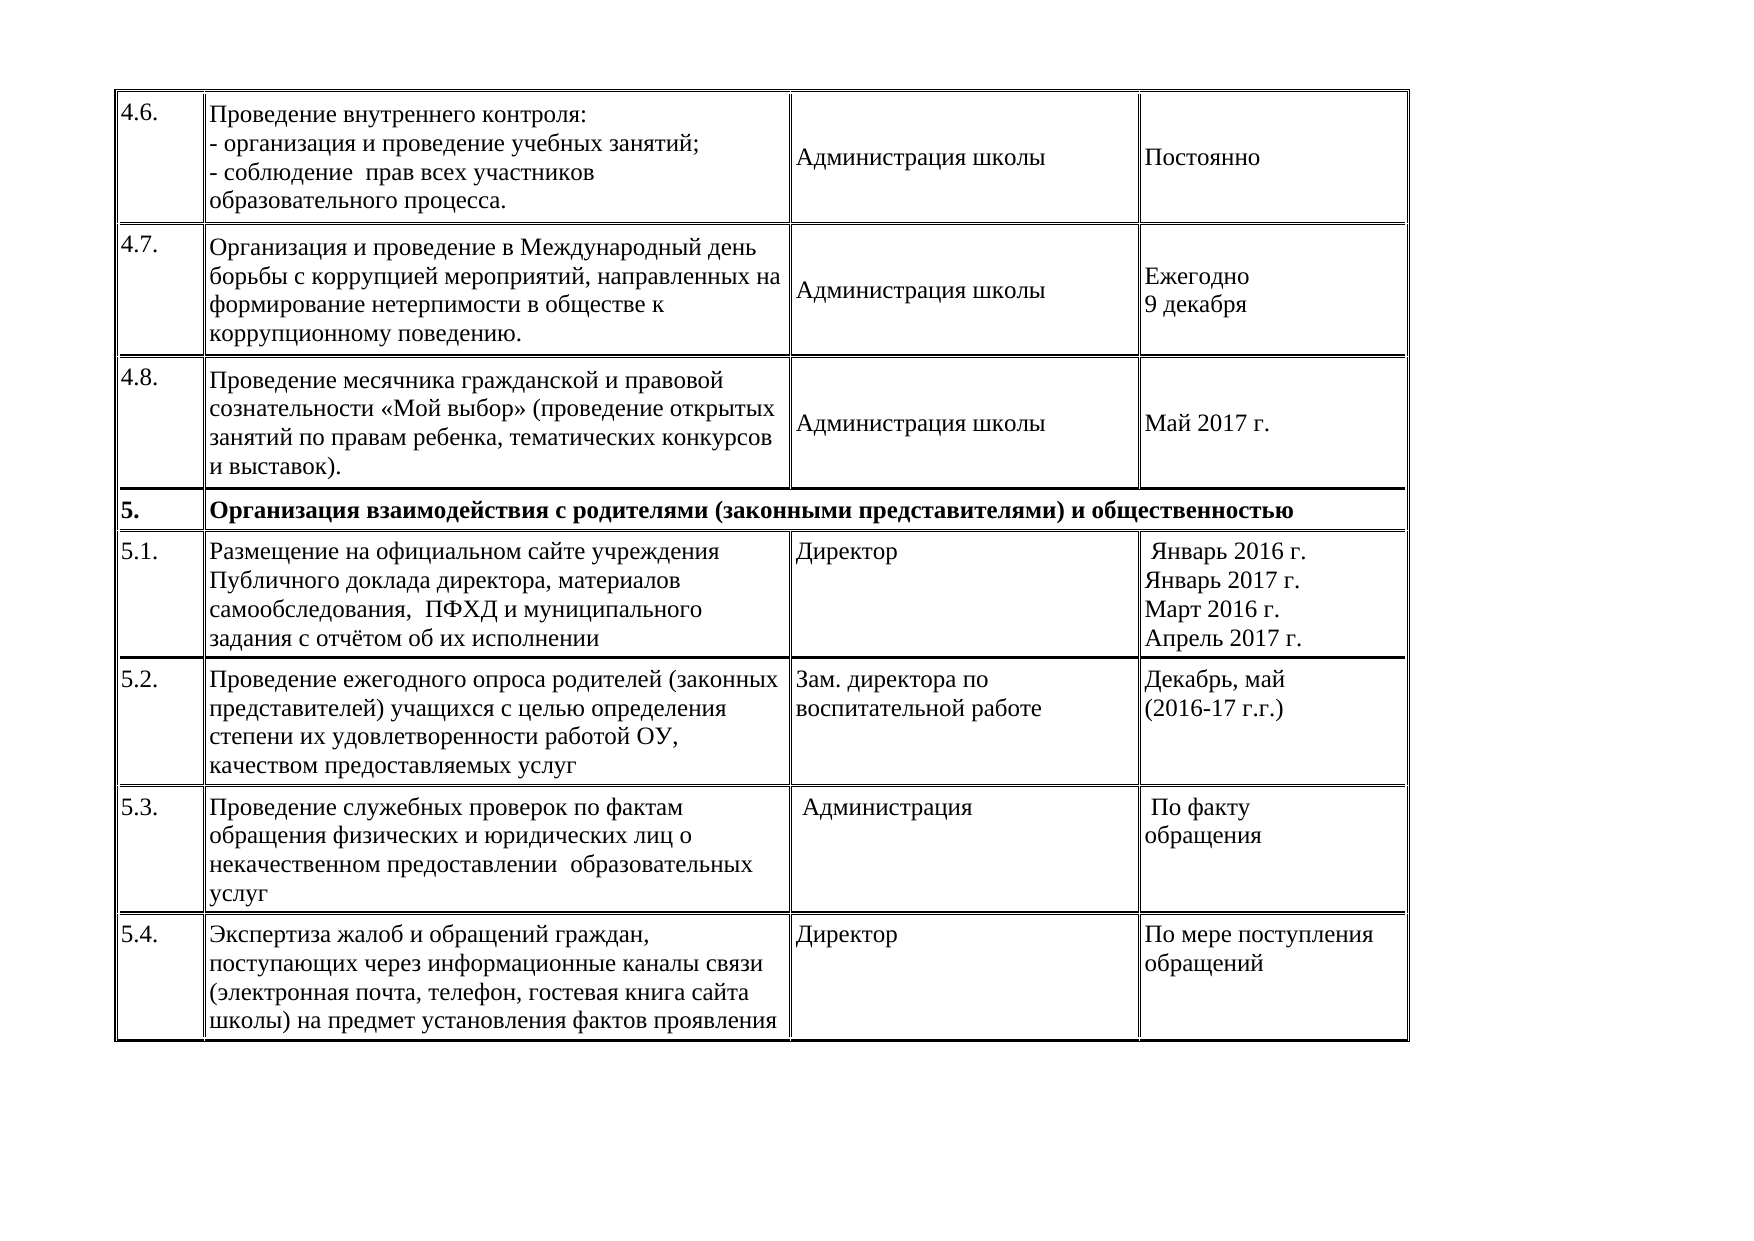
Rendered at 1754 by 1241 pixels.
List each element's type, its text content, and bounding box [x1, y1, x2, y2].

table_cell Размещение на официальном сайте учреждения Публичного доклада директора, материалов самообследования, ПФХД и муниципального задания с отчётом об их исполнении [206, 532, 789, 656]
table_cell 4.8. [118, 354, 203, 487]
table_cell Организация взаимодействия с родителями (законными представителями) и общественностью [206, 487, 1407, 528]
table_cell Проведение ежегодного опроса родителей (законных представителей) учащихся с целью определения степени их удовлетворенности работой ОУ, качеством предоставляемых услуг [206, 659, 789, 784]
table_cell Постоянно [1140, 92, 1407, 221]
table_cell Администрация школы [791, 92, 1140, 221]
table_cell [1140, 911, 1407, 1039]
table_cell Администрация [792, 787, 1138, 911]
table_cell Проведение внутреннего контроля: - организация и проведение учебных занятий; - соблюдение прав всех участников образовательного процесса. [205, 92, 791, 221]
table_cell Проведение месячника гражданской и правовой сознательности «Мой выбор» (проведение открытых занятий по правам ребенка, тематических конкурсов и выставок). [206, 358, 789, 487]
table_cell Май 2017 г. [1141, 354, 1407, 487]
table_cell Администрация школы [792, 225, 1138, 354]
table_cell 5.2. [118, 656, 203, 784]
table_cell 4.6. [118, 92, 204, 221]
table_cell Директор [791, 915, 1140, 1039]
table_cell Организация и проведение в Международный день борьбы с коррупцией мероприятий, направленных на формирование нетерпимости в обществе к коррупционному поведению. [206, 225, 789, 354]
table_cell 5.1. [118, 529, 203, 656]
table_cell Зам. директора по воспитательной работе [792, 659, 1138, 784]
table_cell Проведение служебных проверок по фактам обращения физических и юридических лиц о некачественном предоставлении образовательных услуг [206, 787, 789, 911]
table_cell 4.7. [118, 221, 203, 354]
table_cell 5. [118, 487, 203, 528]
table_cell Январь 2016 г. Январь 2017 г. Март 2016 г. Апрель 2017 г. [1141, 529, 1407, 656]
table_cell 5.3. [116, 784, 204, 911]
table_cell По факту обращения [1140, 784, 1408, 911]
table_cell 5.4. [118, 911, 204, 1039]
table_cell Ежегодно 9 декабря [1141, 221, 1407, 354]
table_cell Декабрь, май (2016-17 г.г.) [1141, 656, 1407, 784]
table_cell Директор [792, 532, 1138, 656]
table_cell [205, 915, 791, 1039]
table_cell Администрация школы [792, 358, 1138, 487]
